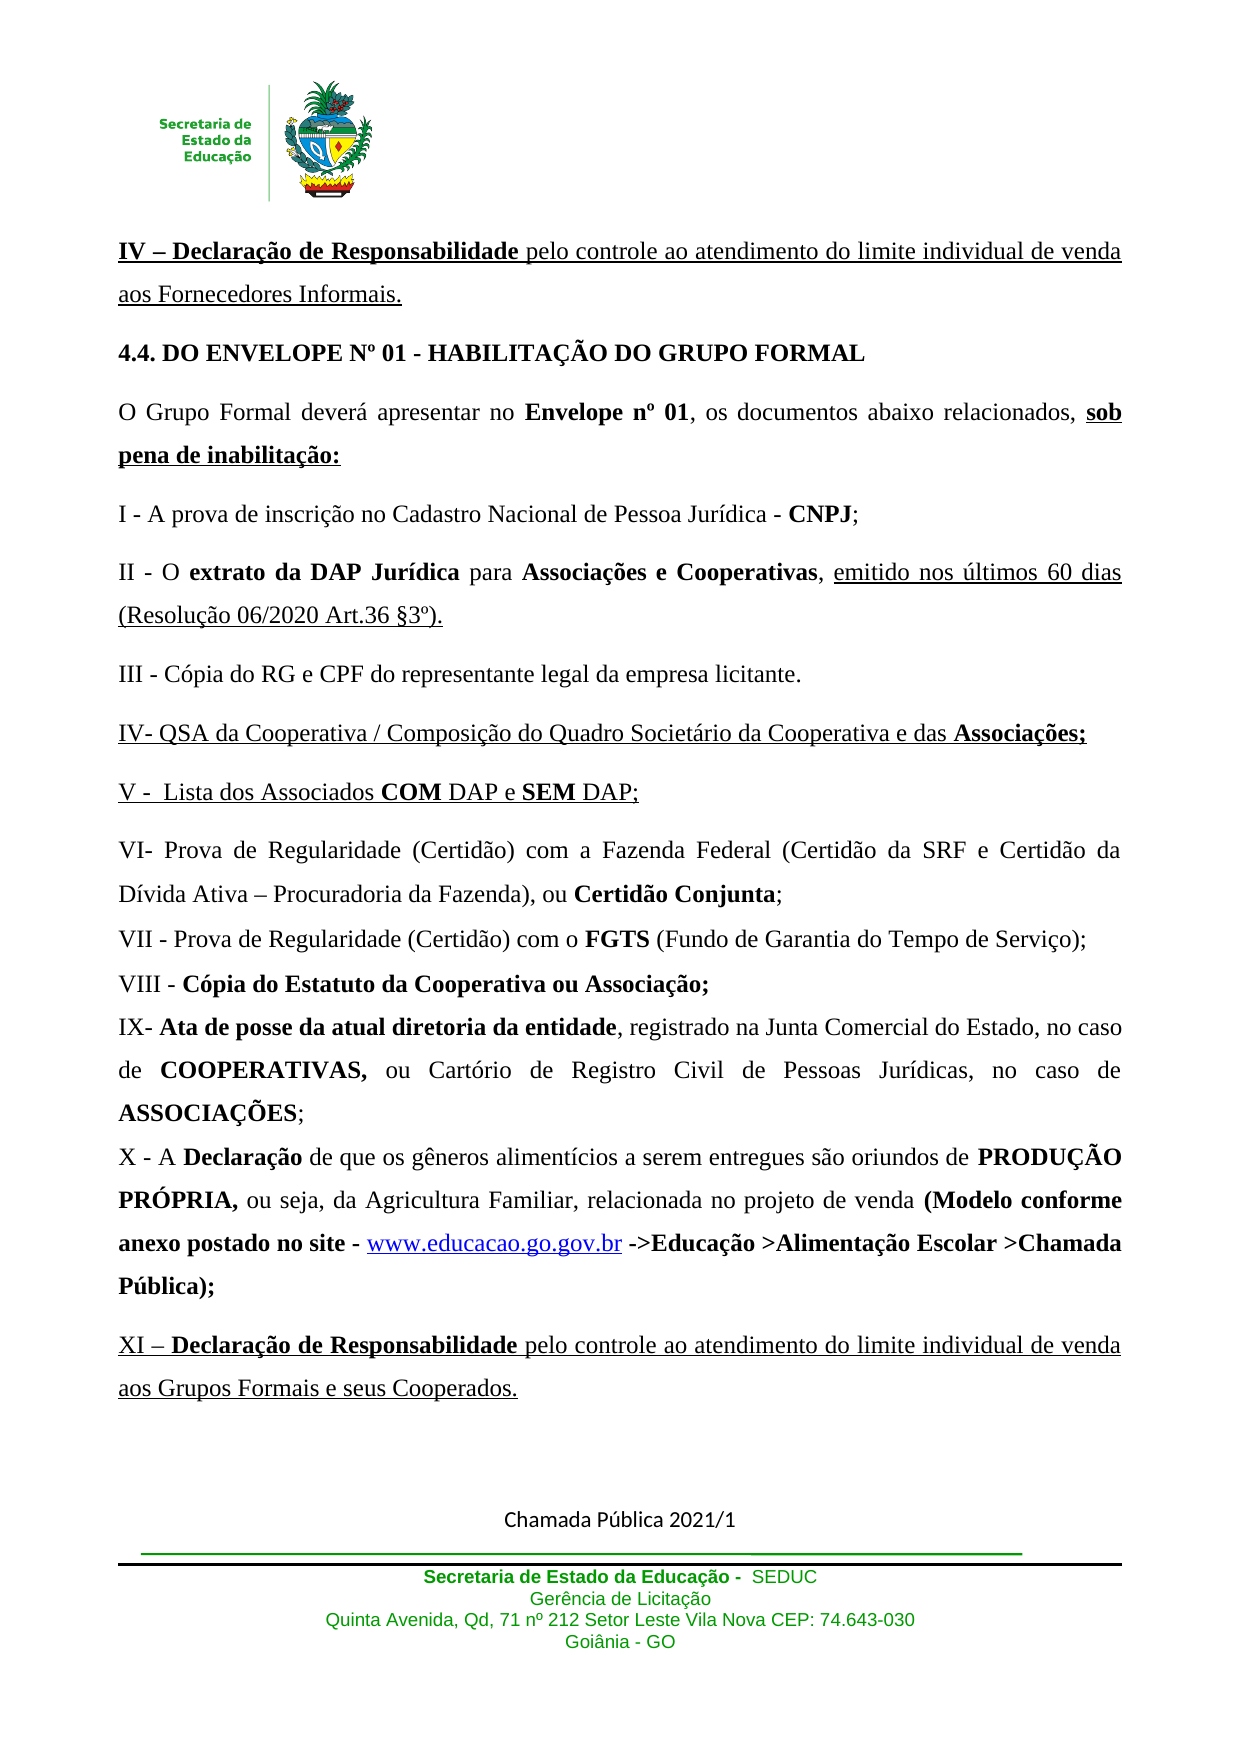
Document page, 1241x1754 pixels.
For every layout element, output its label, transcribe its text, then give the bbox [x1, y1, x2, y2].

text IX- Ata de posse da atual diretoria da entidade, registrado na Junta Comercial do Estado, no caso de COOPERATIVAS, ou Cartório de Registro Civil de Pessoas Jurídicas, no caso de ASSOCIAÇÕES; [118, 1012, 1122, 1127]
text 4.4. DO ENVELOPE Nº 01 - HABILITAÇÃO DO GRUPO FORMAL [118, 338, 1122, 367]
picture [118, 73, 413, 209]
text VI- Prova de Regularidade (Certidão) com a Fazenda Federal (Certidão da SRF e Certidão da Dívida Ativa – Procuradoria da Fazenda), ou Certidão Conjunta; [118, 836, 1122, 907]
text IV – Declaração de Responsabilidade pelo controle ao atendimento do limite individual de venda aos Fornecedores Informais. [118, 236, 1122, 261]
text VII - Prova de Regularidade (Certidão) com o FGTS (Fundo de Garantia do Tempo de Serviço); [118, 924, 1122, 953]
text V - Lista dos Associados COM DAP e SEM DAP; [118, 777, 1122, 806]
text O Grupo Formal deverá apresentar no Envelope nº 01, os documentos abaixo relacionados, sob pena de inabilitação: [118, 397, 1122, 469]
text II - O extrato da DAP Jurídica para Associações e Cooperativas, emitido nos últimos 60 dias (Resolução 06/2020 Art.36 §3º). [118, 557, 1122, 629]
text XI – Declaração de Responsabilidade pelo controle ao atendimento do limite individual de venda aos Grupos Formais e seus Cooperados. [118, 1330, 1122, 1402]
text III - Cópia do RG e CPF do representante legal da empresa licitante. [118, 659, 1122, 688]
text IV – Declaração de Responsabilidade pelo controle ao atendimento do limite individual de venda aos Fornecedores Informais. [118, 263, 1122, 308]
text VIII - Cópia do Estatuto da Cooperativa ou Associação; [118, 969, 1122, 998]
text X - A Declaração de que os gêneros alimentícios a serem entregues são oriundos de PRODUÇÃO PRÓPRIA, ou seja, da Agricultura Familiar, relacionada no projeto de venda (Modelo conforme anexo postado no site - www.educacao.go.gov.br ->Educação >Alimentação Escolar >Chamada Pública); [118, 1142, 1122, 1300]
text I - A prova de inscrição no Cadastro Nacional de Pessoa Jurídica - CNPJ; [118, 499, 1122, 527]
text IV- QSA da Cooperativa / Composição do Quadro Societário da Cooperativa e das Associações; [118, 718, 1122, 747]
